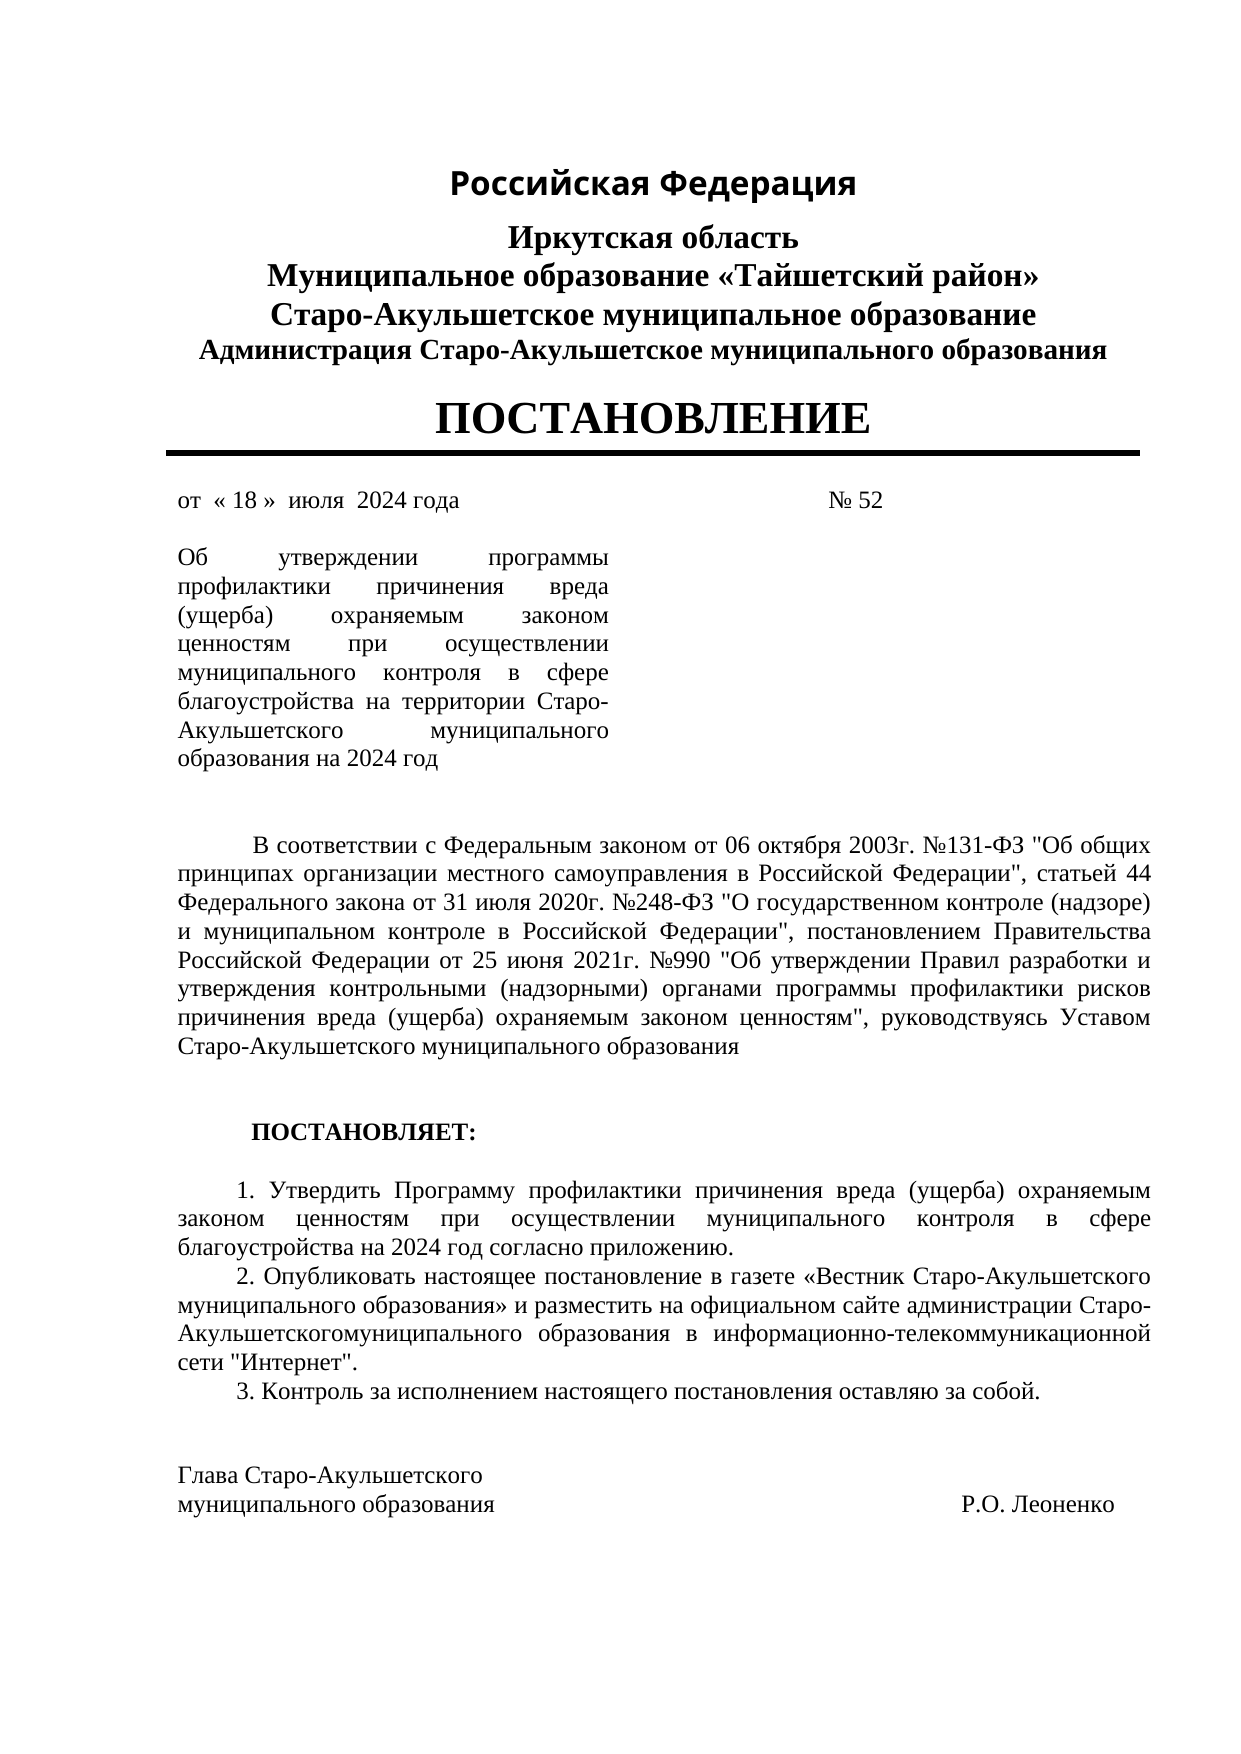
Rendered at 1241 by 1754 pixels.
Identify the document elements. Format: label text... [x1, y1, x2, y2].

text от « 18 » июля 2024 года № 52 [177, 485, 1211, 513]
text муниципального образования Р.О. Леоненко [177, 1489, 1152, 1517]
text Глава Старо-Акульшетского [177, 1460, 1152, 1489]
text 3. Контроль за исполнением настоящего постановления оставляю за собой. [177, 1376, 1152, 1405]
text В соответствии с Федеральным законом от 06 октября 2003г. №131-ФЗ "Об общих принципах организации местного самоуправления в Российской Федерации", статьей 44 Федерального закона от 31 июля 2020г. №248-ФЗ "О государственном контроле (надзоре) и муниципальном контроле в Российской Федерации", постановлением Правительства Российской Федерации от 25 июня 2021г. №990 "Об утверждении Правил разработки и утверждения контрольными (надзорными) органами программы профилактики рисков причинения вреда (ущерба) охраняемым законом ценностям", руководствуясь Уставом Старо-Акульшетского муниципального образования [177, 830, 1152, 1060]
table_header Российская Федерация Иркутская область Муниципальное образование «Тайшетский район» Старо-Акульшетское муниципальное образование Администрация Старо-Акульшетское муниципального образования ПОСТАНОВЛЕНИЕ [166, 147, 1140, 450]
text 1. Утвердить Программу профилактики причинения вреда (ущерба) охраняемым законом ценностям при осуществлении муниципального контроля в сфере благоустройства на 2024 год согласно приложению. [177, 1175, 1152, 1261]
text 2. Опубликовать настоящее постановление в газете «Вестник Старо-Акульшетского муниципального образования» и разместить на официальном сайте администрации Старо-Акульшетскогомуниципального образования в информационно-телекоммуникационной сети "Интернет". [177, 1261, 1152, 1376]
table_header Об утверждении программы профилактики причинения вреда (ущерба) охраняемым законом ценностям при осуществлении муниципального контроля в сфере благоустройства на территории Старо-Акульшетского муниципального образования на 2024 год [166, 542, 620, 772]
text ПОСТАНОВЛЯЕТ: [177, 1117, 1152, 1146]
